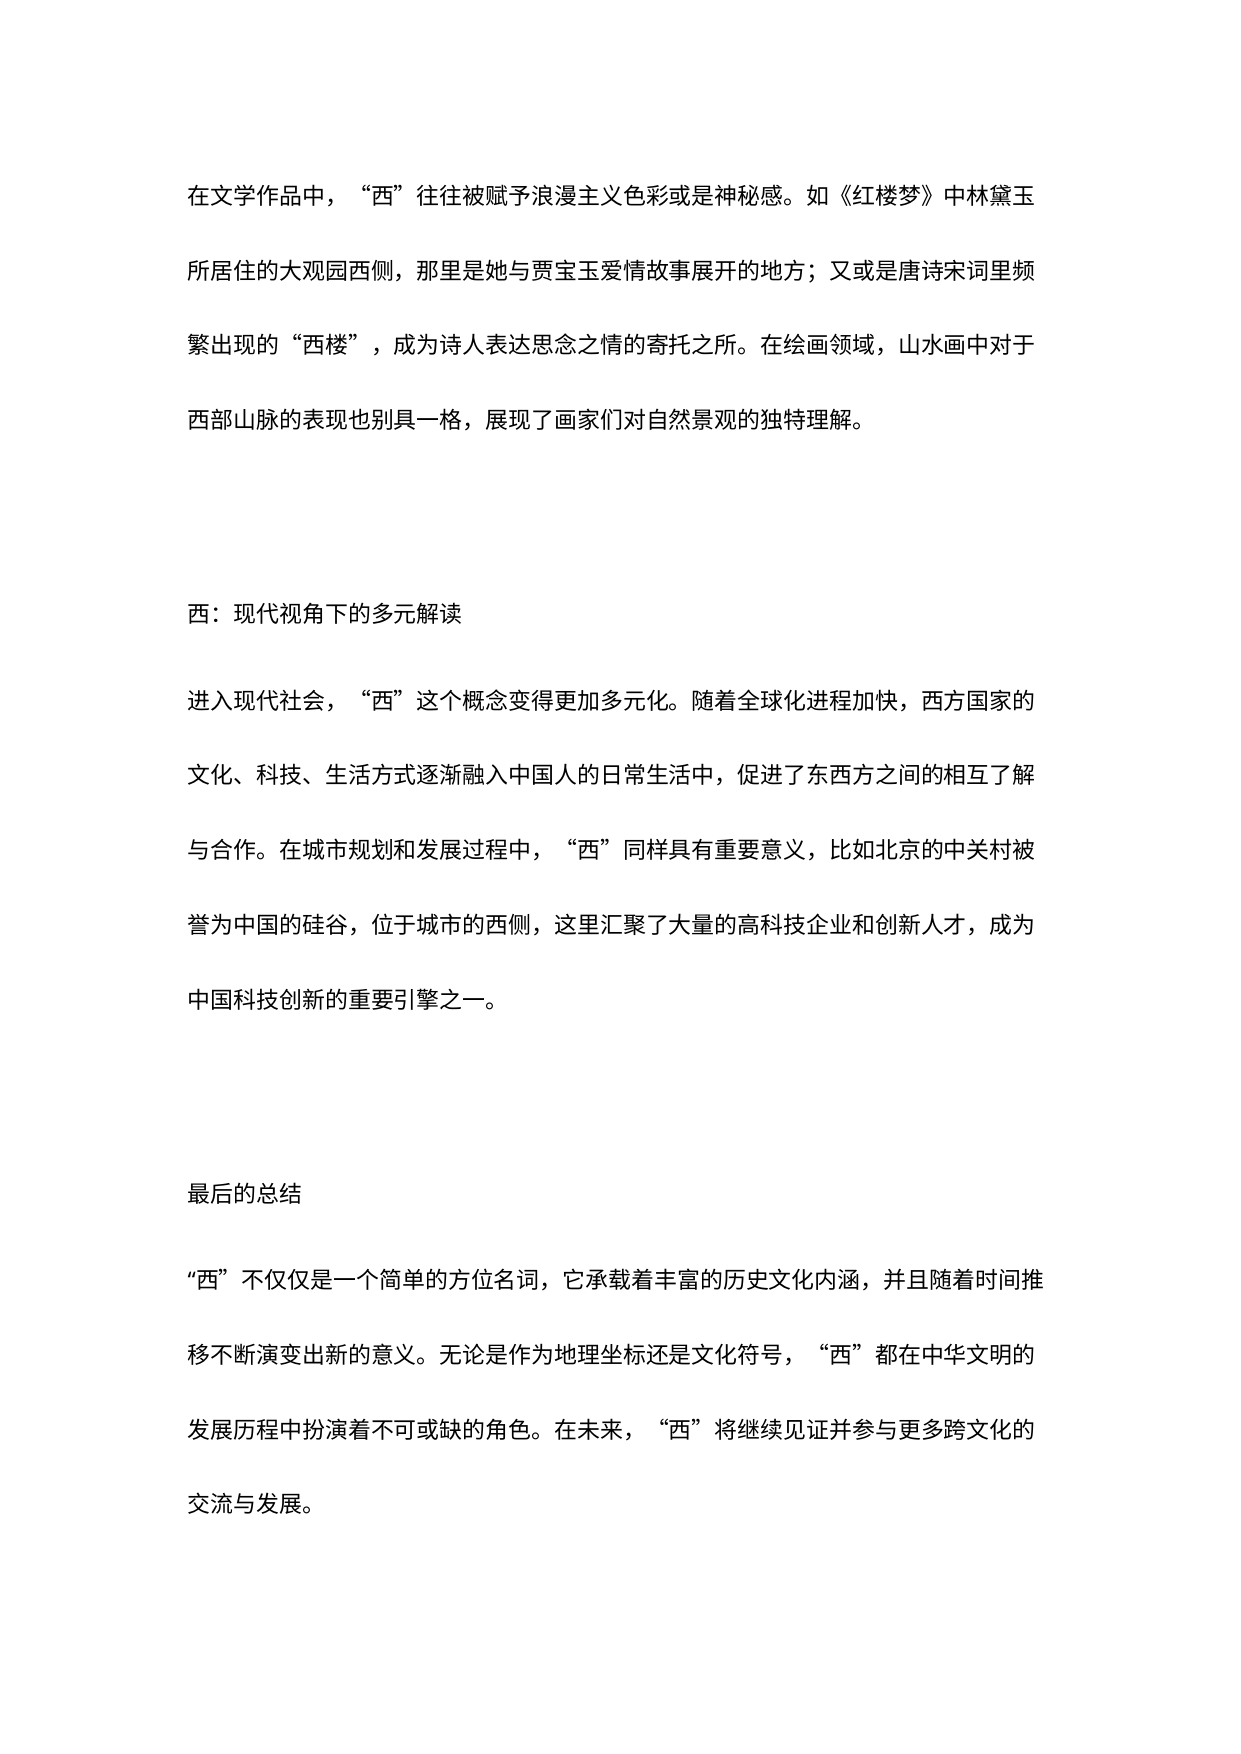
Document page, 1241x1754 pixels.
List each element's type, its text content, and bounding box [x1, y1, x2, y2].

text 进入现代社会，“西”这个概念变得更加多元化。随着全球化进程加快，西方国家的文化、科技、生活方式逐渐融入中国人的日常生活中，促进了东西方之间的相互了解与合作。在城市规划和发展过程中，“西”同样具有重要意义，比如北京的中关村被誉为中国的硅谷，位于城市的西侧，这里汇聚了大量的高科技企业和创新人才，成为中国科技创新的重要引擎之一。 [187, 667, 1053, 1031]
text 最后的总结 [187, 1160, 1053, 1225]
text 西：现代视角下的多元解读 [187, 580, 1053, 645]
text “西”不仅仅是一个简单的方位名词，它承载着丰富的历史文化内涵，并且随着时间推移不断演变出新的意义。无论是作为地理坐标还是文化符号，“西”都在中华文明的发展历程中扮演着不可或缺的角色。在未来，“西”将继续见证并参与更多跨文化的交流与发展。 [187, 1246, 1053, 1536]
text 在文学作品中，“西”往往被赋予浪漫主义色彩或是神秘感。如《红楼梦》中林黛玉所居住的大观园西侧，那里是她与贾宝玉爱情故事展开的地方；又或是唐诗宋词里频繁出现的“西楼”，成为诗人表达思念之情的寄托之所。在绘画领域，山水画中对于西部山脉的表现也别具一格，展现了画家们对自然景观的独特理解。 [187, 162, 1053, 451]
